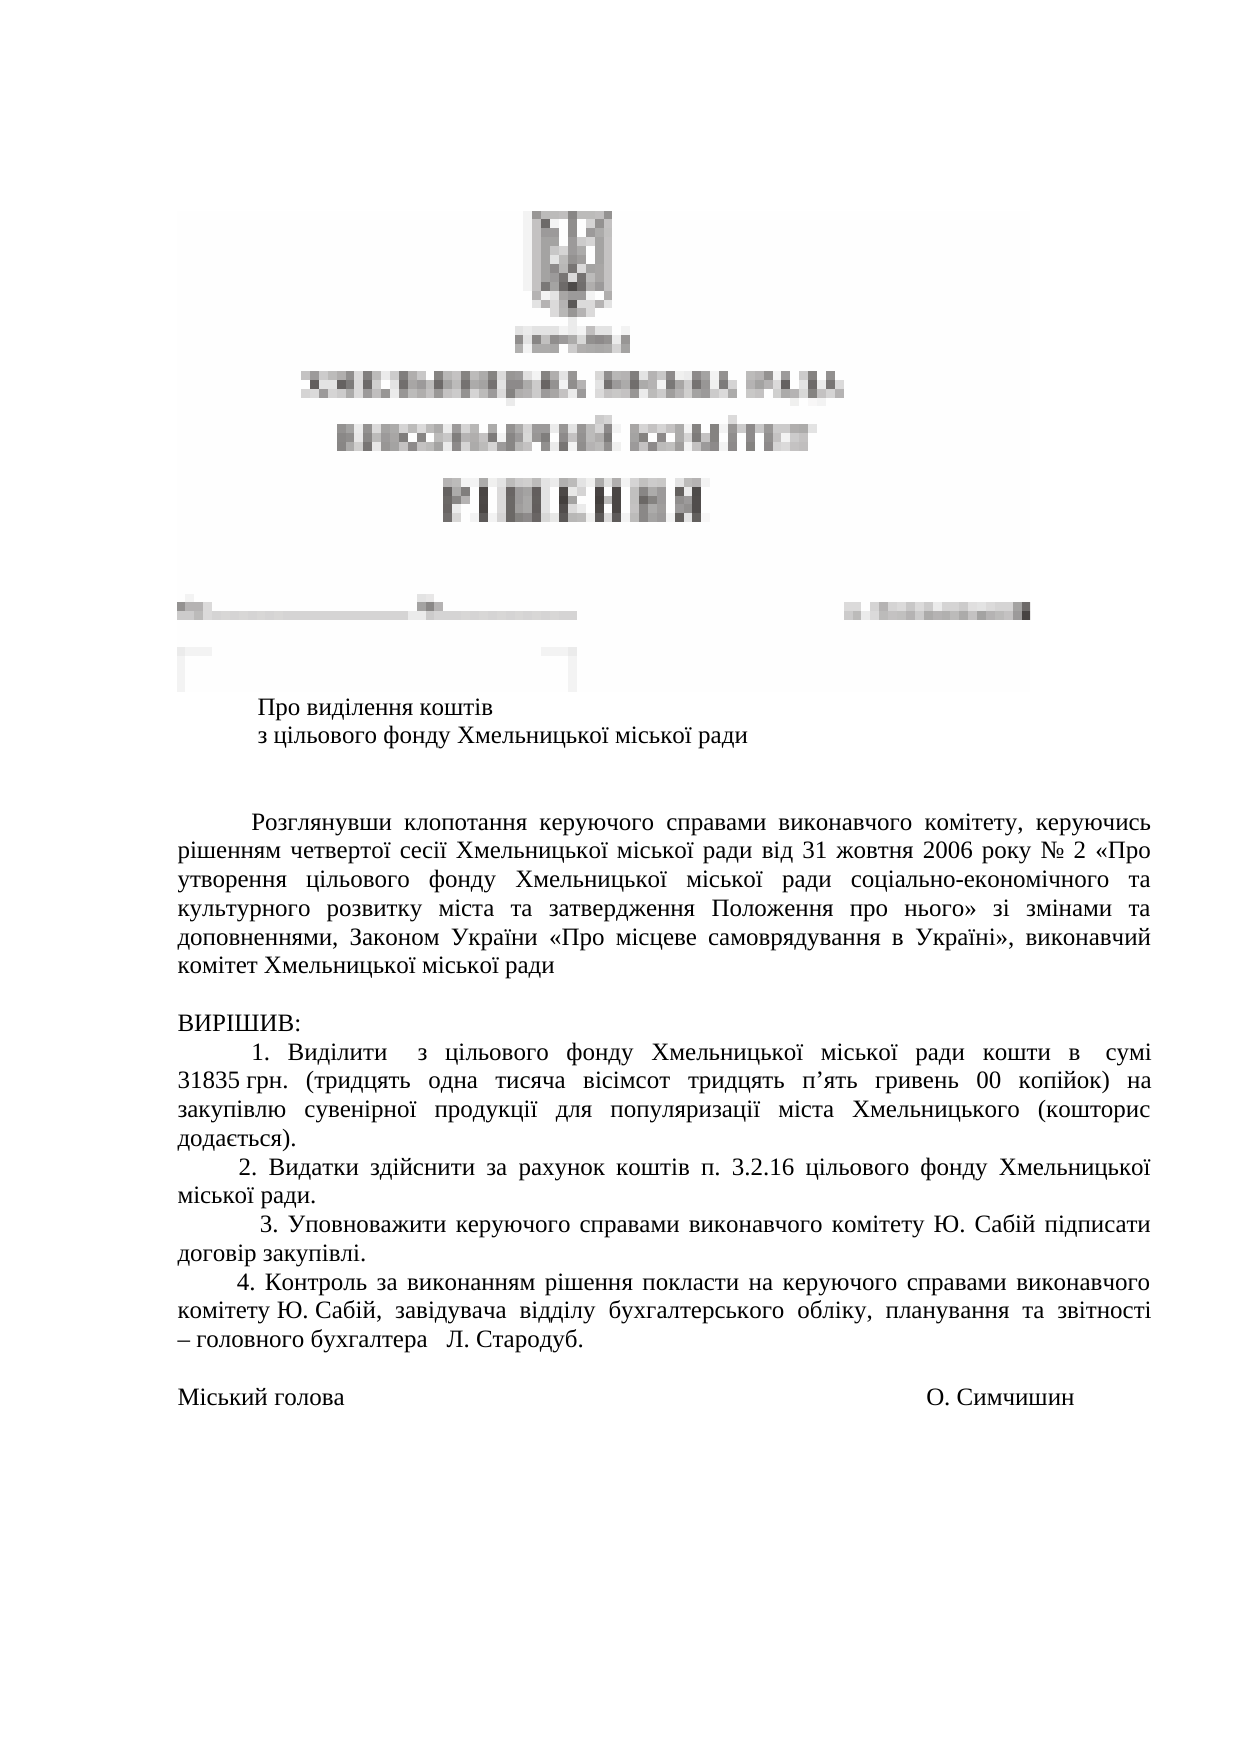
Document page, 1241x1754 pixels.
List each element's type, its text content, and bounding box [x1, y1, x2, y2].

text 4. Контроль за виконанням рішення покласти на керуючого справами виконавчого комітету Ю. Сабій, завідувача відділу бухгалтерського обліку, планування та звітності – головного бухгалтера Л. Стародуб. [177, 1267, 1152, 1353]
text Про виділення коштів [177, 692, 1152, 720]
text 2. Видатки здійснити за рахунок коштів п. 3.2.16 цільового фонду Хмельницької міської ради. [177, 1152, 1152, 1209]
text Розглянувши клопотання керуючого справами виконавчого комітету, керуючись рішенням четвертої сесії Хмельницької міської ради від 31 жовтня 2006 року № 2 «Про утворення цільового фонду Хмельницької міської ради соціально-економічного та культурного розвитку міста та затвердження Положення про нього» зі змінами та доповненнями, Законом України «Про місцеве самоврядування в Україні», виконавчий комітет Хмельницької міської ради [177, 807, 1152, 979]
text Міський голова О. Симчишин [177, 1382, 1152, 1410]
text ВИРІШИВ: [177, 1008, 1152, 1037]
text 1. Виділити з цільового фонду Хмельницької міської ради кошти в сумі 31835 грн. (тридцять одна тисяча вісімсот тридцять п’ять гривень 00 копійок) на закупівлю сувенірної продукції для популяризації міста Хмельницького (кошторис додається). [177, 1037, 1152, 1152]
text 3. Уповноважити керуючого справами виконавчого комітету Ю. Сабій підписати договір закупівлі. [177, 1209, 1152, 1267]
text з цільового фонду Хмельницької міської ради [177, 720, 1152, 749]
